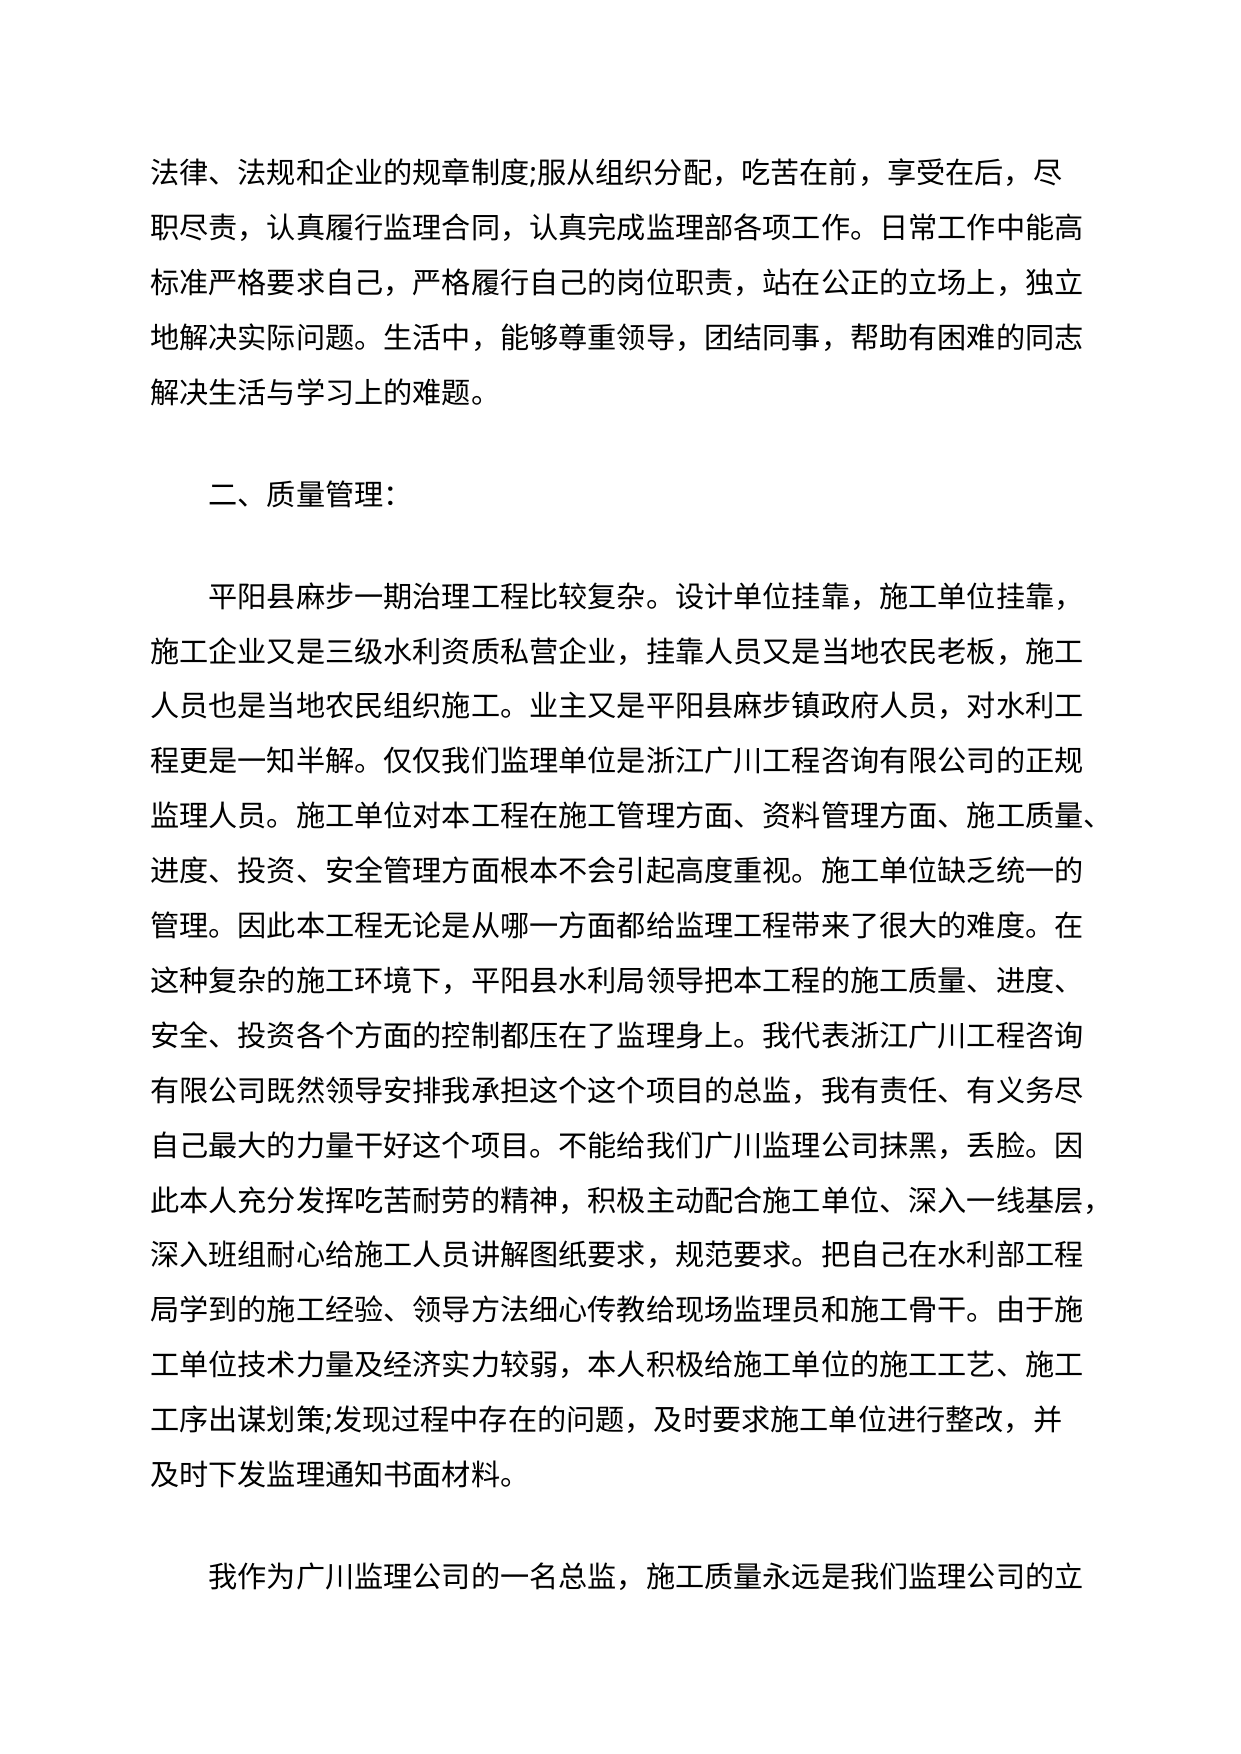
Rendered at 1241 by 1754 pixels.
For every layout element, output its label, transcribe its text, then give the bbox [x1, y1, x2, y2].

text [150, 150, 1090, 412]
text 二、质量管理： [150, 471, 1090, 514]
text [150, 1553, 1090, 1596]
text 平阳县麻步一期治理工程比较复杂。设计单位挂靠，施工单位挂靠，施工企业又是三级水利资质私营企业，挂靠人员又是当地农民老板，施工人员也是当地农民组织施工。业主又是平阳县麻步镇政府人员，对水利工程更是一知半解。仅仅我们监理单位是浙江广川工程咨询有限公司的正规监理人员。施工单位对本工程在施工管理方面、资料管理方面、施工质量、进度、投资、安全管理方面根本不会引起高度重视。施工单位缺乏统一的管理。因此本工程无论是从哪一方面都给监理工程带来了很大的难度。在这种复杂的施工环境下，平阳县水利局领导把本工程的施工质量、进度、安全、投资各个方面的控制都压在了监理身上。我代表浙江广川工程咨询有限公司既然领导安排我承担这个这个项目的总监，我有责任、有义务尽自己最大的力量干好这个项目。不能给我们广川监理公司抹黑，丢脸。因此本人充分发挥吃苦耐劳的精神，积极主动配合施工单位、深入一线基层，深入班组耐心给施工人员讲解图纸要求，规范要求。把自己在水利部工程局学到的施工经验、领导方法细心传教给现场监理员和施工骨干。由于施工单位技术力量及经济实力较弱，本人积极给施工单位的施工工艺、施工工序出谋划策;发现过程中存在的问题，及时要求施工单位进行整改，并及时下发监理通知书面材料。 [150, 573, 1090, 1494]
